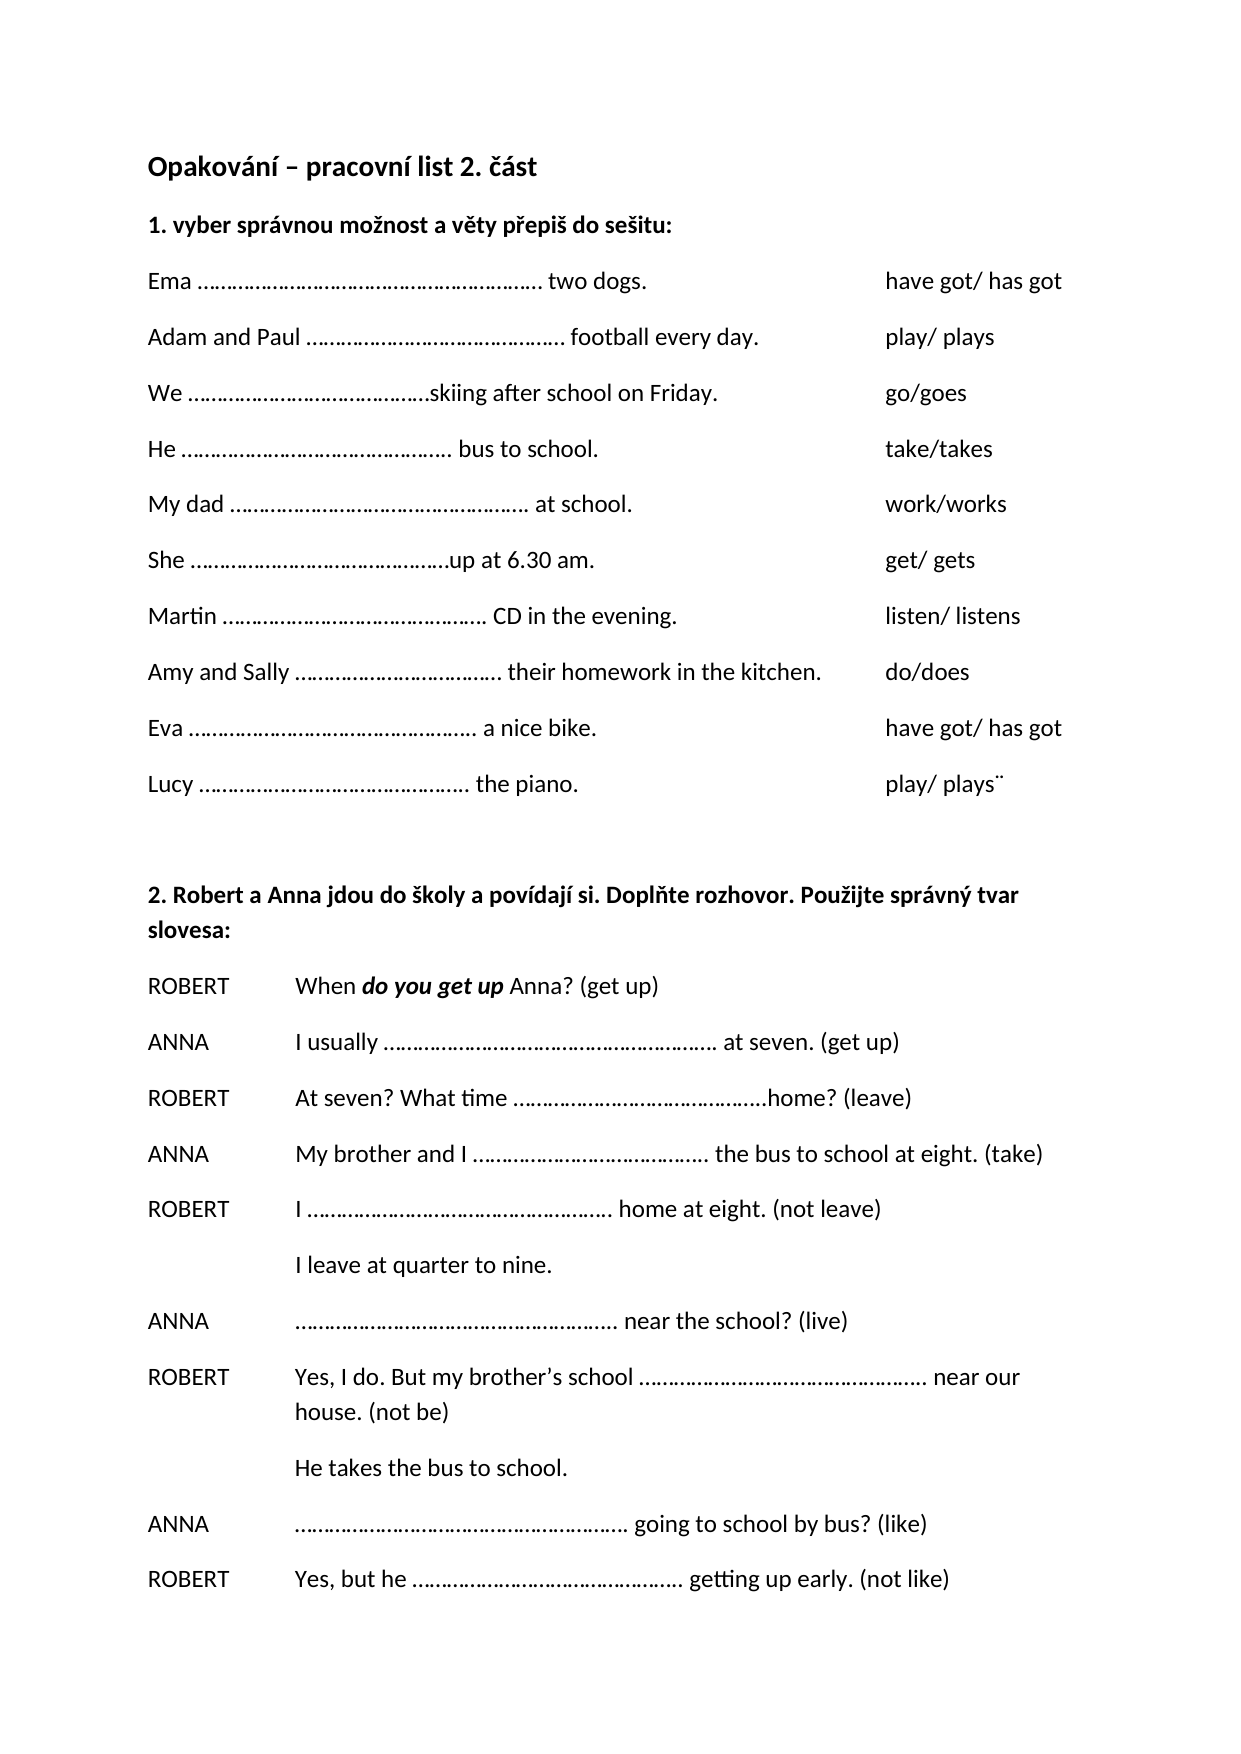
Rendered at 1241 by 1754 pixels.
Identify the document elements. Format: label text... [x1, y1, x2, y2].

text ROBERT When do you get up Anna? (get up) [148, 970, 1093, 1001]
text ANNA …………………………………………………. going to school by bus? (like) [148, 1508, 1093, 1538]
text Lucy ……………………………………….. the piano. play/ plays¨ [148, 768, 1093, 798]
text ANNA My brother and I ………………………………….. the bus to school at eight. (take) [148, 1138, 1093, 1168]
text He takes the bus to school. [148, 1452, 1093, 1482]
text Eva ………………………………………….. a nice bike. have got/ has got [148, 712, 1093, 742]
text 2. Robert a Anna jdou do školy a povídají si. Doplňte rozhovor. Použijte správný tvar slovesa: [148, 879, 1093, 945]
text Martin ………………………………………. CD in the evening. listen/ listens [148, 600, 1093, 631]
text She ………………………………………up at 6.30 am. get/ gets [148, 544, 1093, 575]
text ROBERT At seven? What time ……………………………………..home? (leave) [148, 1082, 1093, 1112]
text Ema …………………………………………………… two dogs. have got/ has got [148, 265, 1093, 296]
text My dad ……………………………………………. at school. work/works [148, 488, 1093, 519]
text ANNA ……………………………………………….. near the school? (live) [148, 1305, 1093, 1336]
text ROBERT Yes, I do. But my brother’s school ………………………………………….. near our house. (not be) [148, 1361, 1093, 1427]
text We ……………………………………skiing after school on Friday. go/goes [148, 377, 1093, 407]
text Opakování – pracovní list 2. část [148, 148, 1093, 183]
text ROBERT I …………………………………………….. home at eight. (not leave) [148, 1193, 1093, 1224]
text 1. vyber správnou možnost a věty přepiš do sešitu: [148, 209, 1093, 240]
text He ……………………………………….. bus to school. take/takes [148, 433, 1093, 463]
text Adam and Paul ……………………………………… football every day. play/ plays [148, 321, 1093, 352]
text ROBERT Yes, but he ……………………………………….. getting up early. (not like) [148, 1563, 1093, 1594]
text ANNA I usually …………………………………………………. at seven. (get up) [148, 1026, 1093, 1057]
text I leave at quarter to nine. [148, 1249, 1093, 1280]
text Amy and Sally ……………………………… their homework in the kitchen. do/does [148, 656, 1093, 687]
